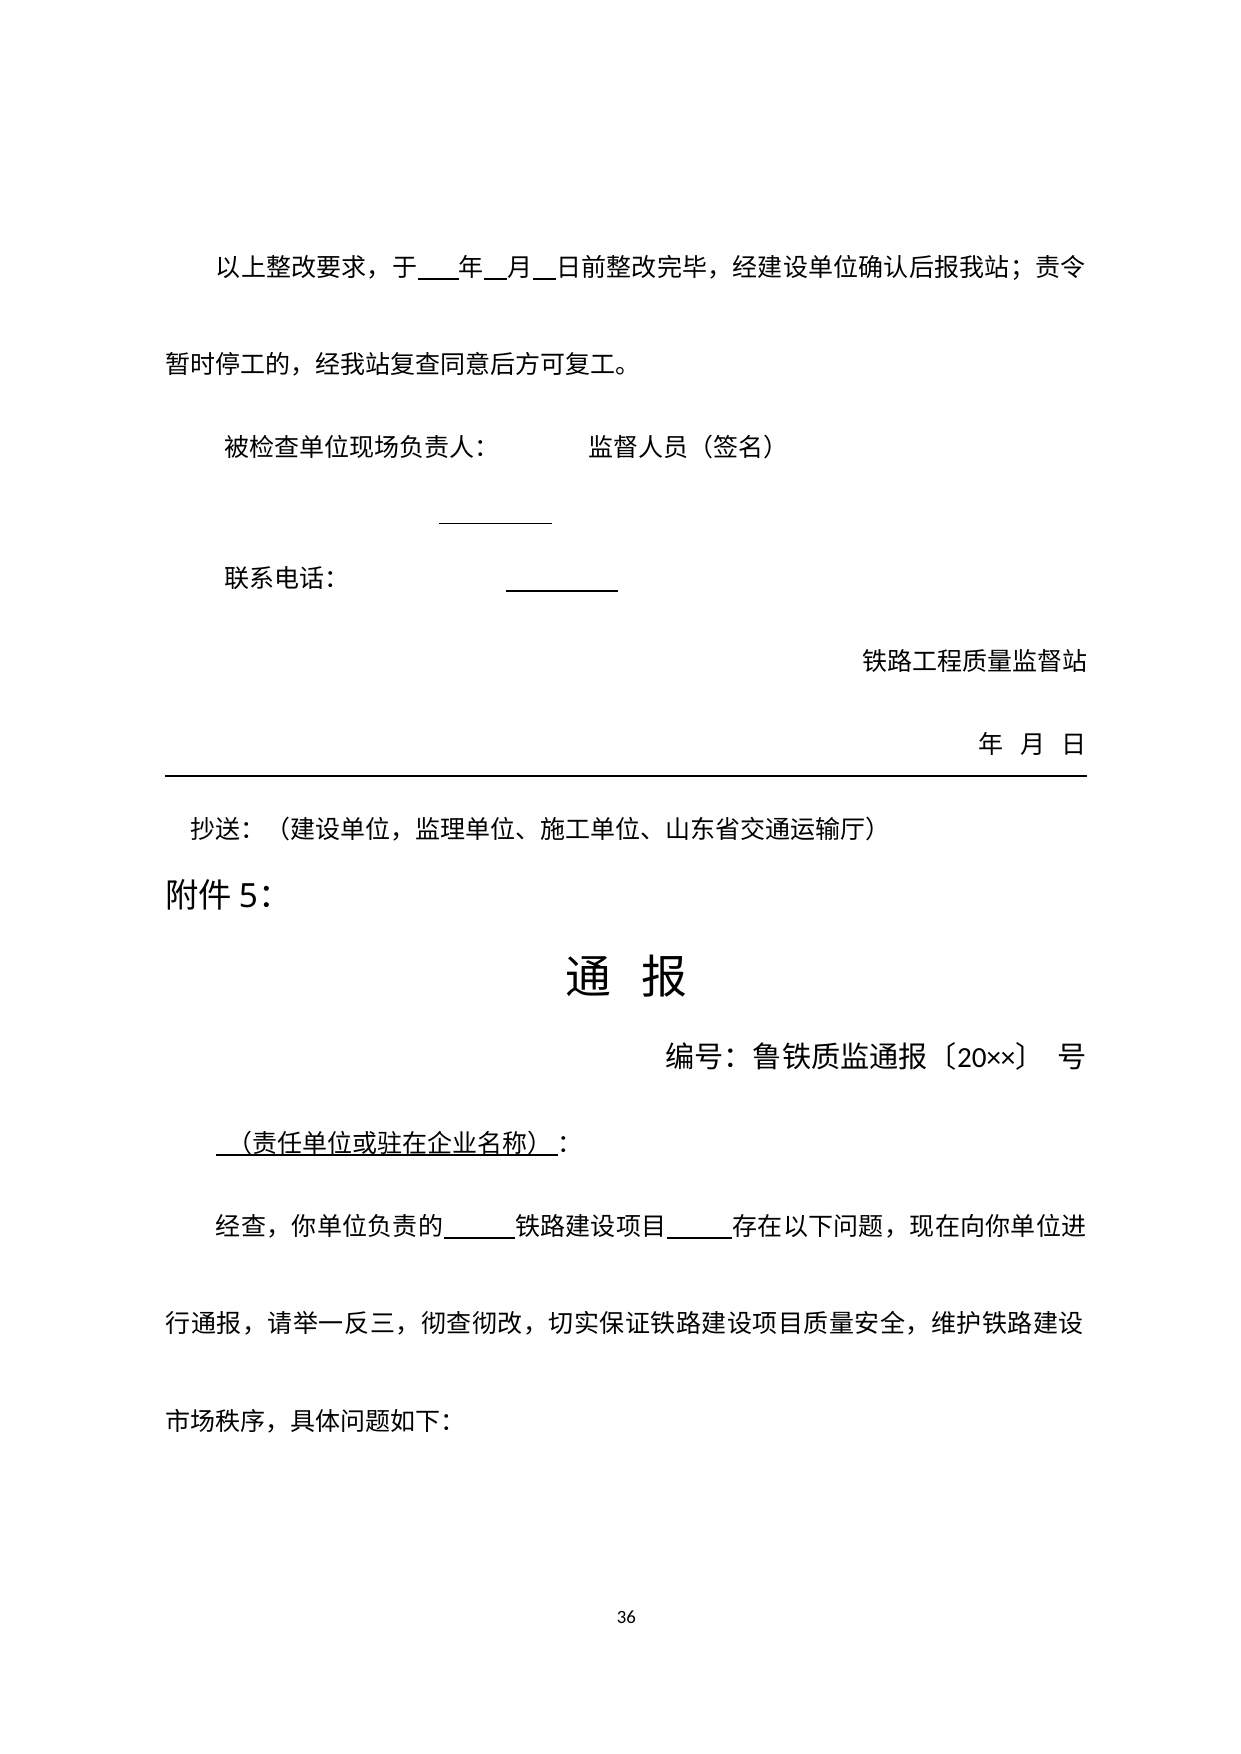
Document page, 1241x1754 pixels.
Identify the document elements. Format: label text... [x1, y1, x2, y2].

text 联系电话： [166, 544, 1087, 609]
text （责任单位或驻在企业名称） ： [166, 1109, 1087, 1174]
text 铁路工程质量监督站 [166, 627, 1087, 692]
text 抄送：（建设单位，监理单位、施工单位、山东省交通运输厅） [165, 795, 1087, 860]
text 附件5： [165, 860, 1087, 925]
text 编号：鲁铁质监通报〔20××〕 号 [206, 1023, 1087, 1088]
text 通 报 [165, 925, 1087, 1023]
text 经查，你单位负责的 铁路建设项目 存在以下问题，现在向你单位进行通报，请举一反三，彻查彻改，切实保证铁路建设项目质量安全，维护铁路建设市场秩序，具体问题如下： [166, 1192, 1087, 1452]
text 被检查单位现场负责人： 监督人员（签名） [166, 413, 1087, 478]
text 以上整改要求，于 年 月 日前整改完毕，经建设单位确认后报我站；责令暂时停工的，经我站复查同意后方可复工。 [166, 233, 1087, 395]
text 年 月 日 [165, 711, 1087, 775]
